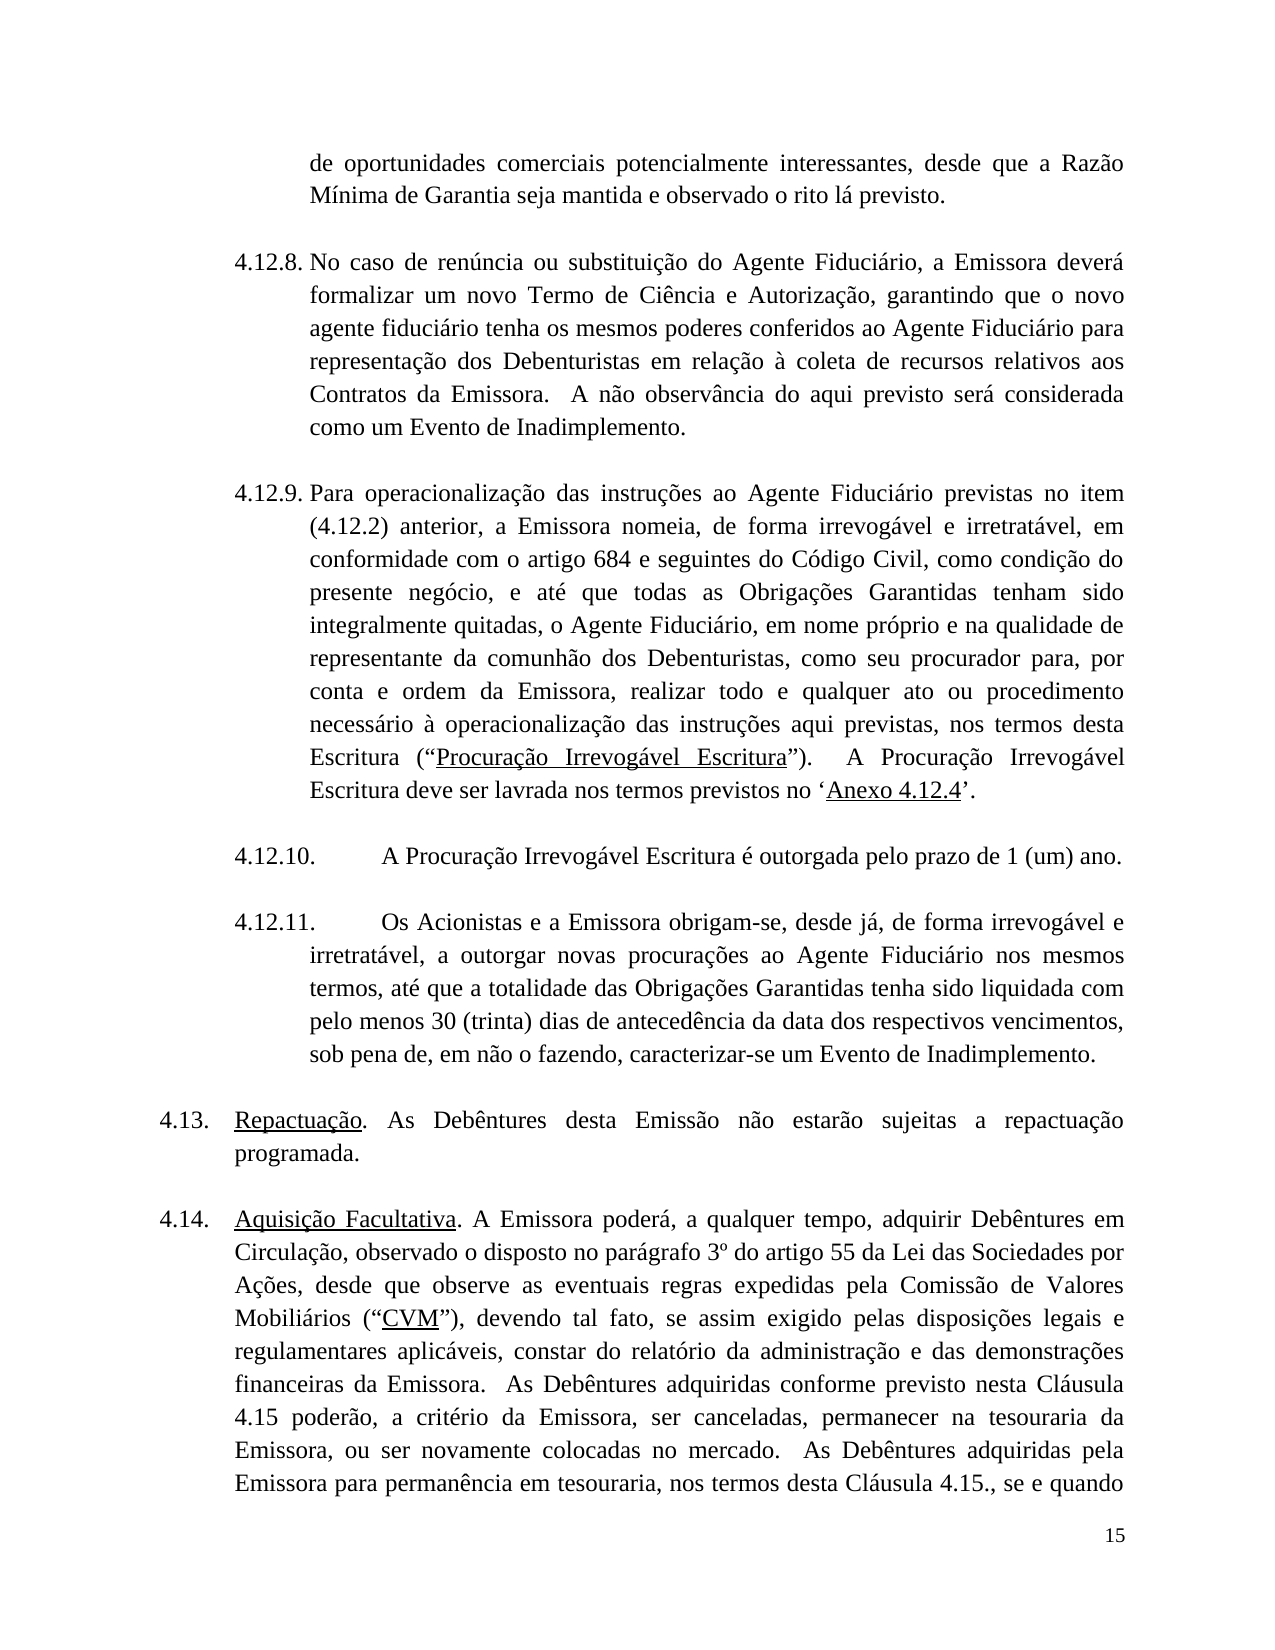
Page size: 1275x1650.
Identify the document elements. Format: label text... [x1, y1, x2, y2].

list No caso de renúncia ou substituição do Agente Fiduciário, a Emissora deverá formalizar um novo Termo de Ciência e Autorização, garantindo que o novo agente fiduciário tenha os mesmos poderes conferidos ao Agente Fiduciário para representação dos Debenturistas em relação à coleta de recursos relativos aos Contratos da Emissora. A não observância do aqui previsto será considerada como um Evento de Inadimplemento. [234, 247, 1125, 441]
list Repactuação. As Debêntures desta Emissão não estarão sujeitas a repactuação programada. [159, 1105, 1125, 1167]
list Para operacionalização das instruções ao Agente Fiduciário previstas no item (4.12.2) anterior, a Emissora nomeia, de forma irrevogável e irretratável, em conformidade com o artigo 684 e seguintes do Código Civil, como condição do presente negócio, e até que todas as Obrigações Garantidas tenham sido integralmente quitadas, o Agente Fiduciário, em nome próprio e na qualidade de representante da comunhão dos Debenturistas, como seu procurador para, por conta e ordem da Emissora, realizar todo e qualquer ato ou procedimento necessário à operacionalização das instruções aqui previstas, nos termos desta Escritura (“Procuração Irrevogável Escritura”). A Procuração Irrevogável Escritura deve ser lavrada nos termos previstos no ‘Anexo 4.12.4’. [234, 478, 1125, 804]
list A Procuração Irrevogável Escritura é outorgada pelo prazo de 1 (um) ano. [234, 841, 1125, 870]
list Os Acionistas e a Emissora obrigam-se, desde já, de forma irrevogável e irretratável, a outorgar novas procurações ao Agente Fiduciário nos mesmos termos, até que a totalidade das Obrigações Garantidas tenha sido liquidada com pelo menos 30 (trinta) dias de antecedência da data dos respectivos vencimentos, sob pena de, em não o fazendo, caracterizar-se um Evento de Inadimplemento. [234, 907, 1125, 1068]
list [159, 1204, 1125, 1497]
